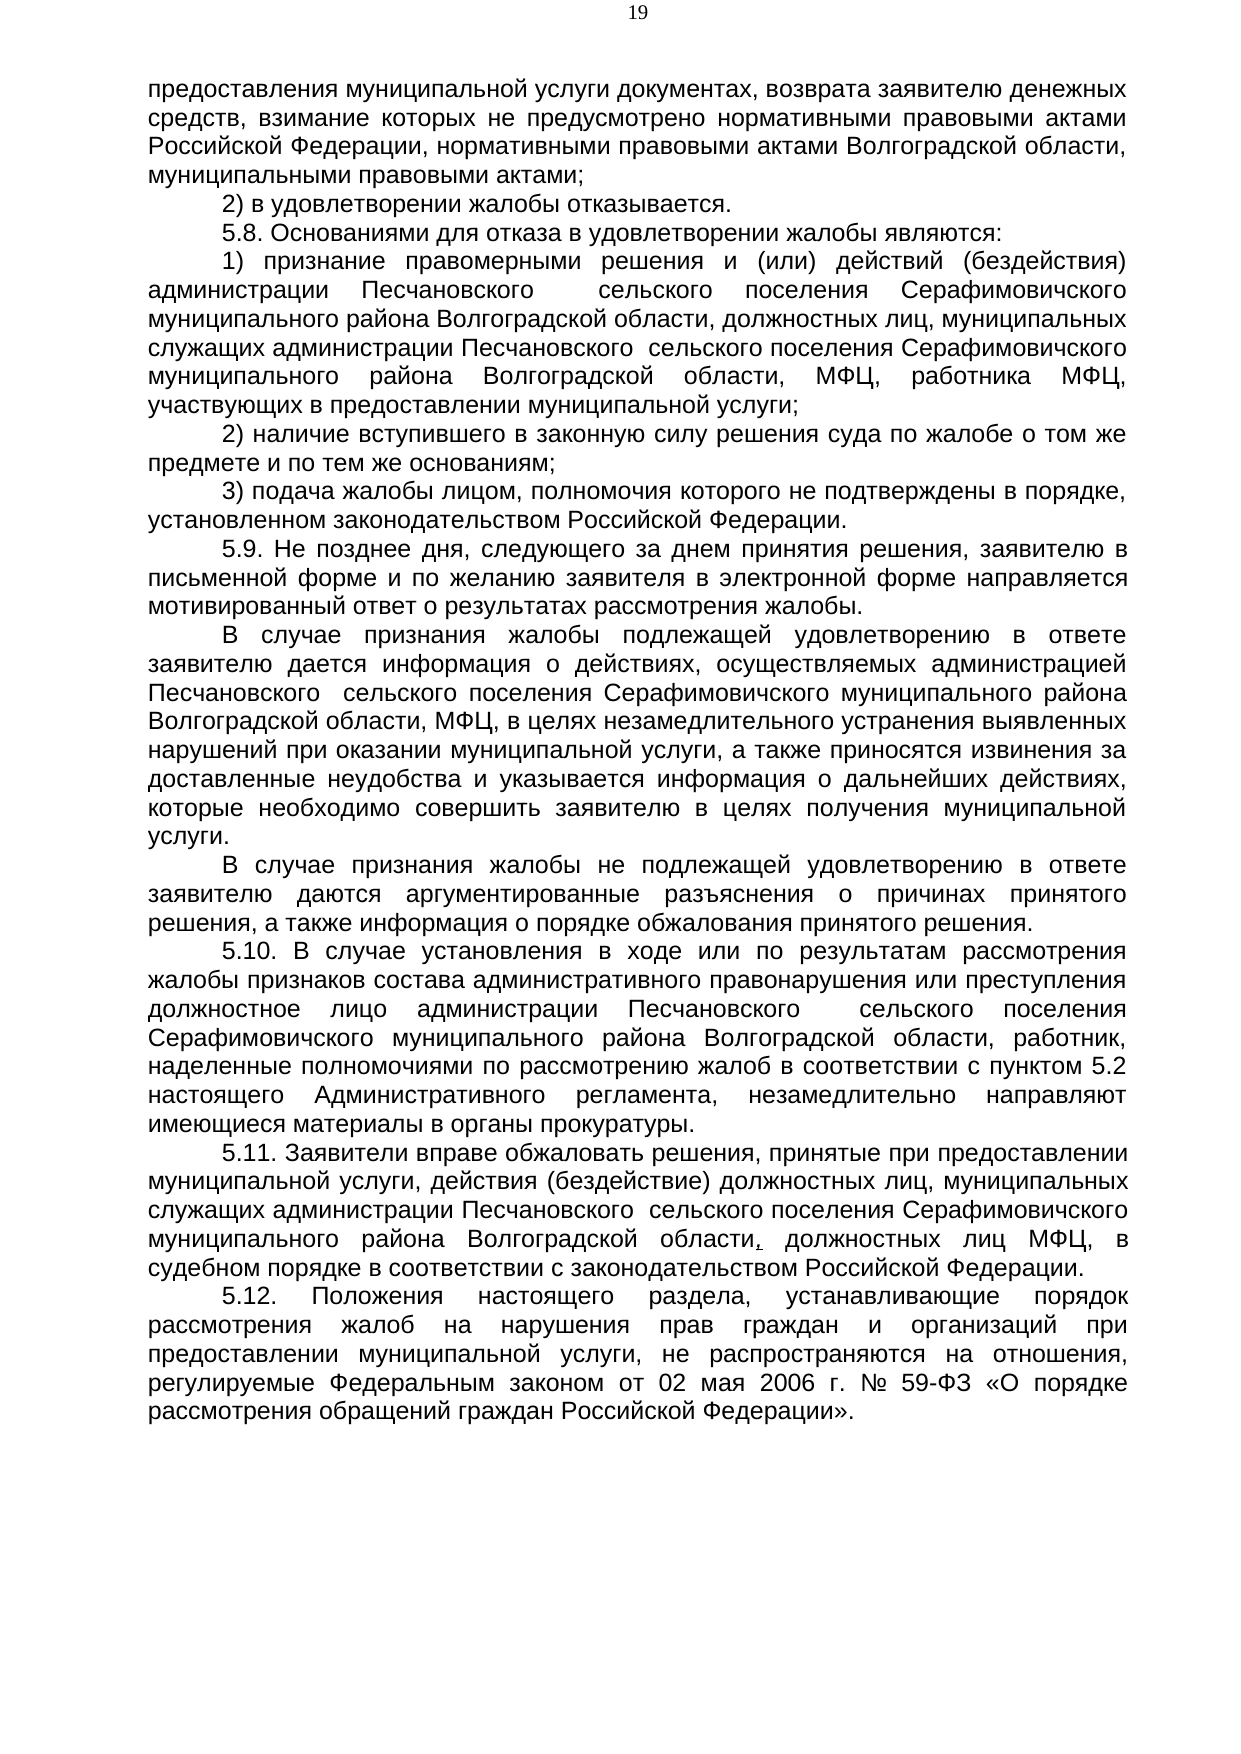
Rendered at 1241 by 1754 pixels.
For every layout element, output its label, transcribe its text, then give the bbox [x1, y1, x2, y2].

text 5.11. Заявители вправе обжаловать решения, принятые при предоставлении муниципальной услуги, действия (бездействие) должностных лиц, муниципальных служащих администрации Песчановского сельского поселения Серафимовичского муниципального района Волгоградской области, должностных лиц МФЦ, в судебном порядке в соответствии с законодательством Российской Федерации. [148, 1138, 1129, 1281]
text 1) признание правомерными решения и (или) действий (бездействия) администрации Песчановского сельского поселения Серафимовичского муниципального района Волгоградской области, должностных лиц, муниципальных служащих администрации Песчановского сельского поселения Серафимовичского муниципального района Волгоградской области, МФЦ, работника МФЦ, участвующих в предоставлении муниципальной услуги; [148, 246, 1128, 419]
text 5.8. Основаниями для отказа в удовлетворении жалобы являются: [148, 218, 1128, 246]
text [148, 74, 1128, 189]
text 5.9. Не позднее дня, следующего за днем принятия решения, заявителю в письменной форме и по желанию заявителя в электронной форме направляется мотивированный ответ о результатах рассмотрения жалобы. [148, 534, 1129, 620]
text 5.12. Положения настоящего раздела, устанавливающие порядок рассмотрения жалоб на нарушения прав граждан и организаций при предоставлении муниципальной услуги, не распространяются на отношения, регулируемые Федеральным законом от 02 мая . № 59-ФЗ «О порядке рассмотрения обращений граждан Российской Федерации». [148, 1281, 1129, 1425]
text 2) наличие вступившего в законную силу решения суда по жалобе о том же предмете и по тем же основаниям; [148, 419, 1128, 476]
text В случае признания жалобы не подлежащей удовлетворению в ответе заявителю даются аргументированные разъяснения о причинах принятого решения, а также информация о порядке обжалования принятого решения. [148, 850, 1128, 936]
text 5.10. В случае установления в ходе или по результатам рассмотрения жалобы признаков состава административного правонарушения или преступления должностное лицо администрации Песчановского сельского поселения Серафимовичского муниципального района Волгоградской области, работник, наделенные полномочиями по рассмотрению жалоб в соответствии с пунктом 5.2 настоящего Административного регламента, незамедлительно направляют имеющиеся материалы в органы прокуратуры. [148, 936, 1128, 1138]
text 2) в удовлетворении жалобы отказывается. [148, 189, 1128, 218]
text 3) подача жалобы лицом, полномочия которого не подтверждены в порядке, установленном законодательством Российской Федерации. [148, 476, 1128, 534]
text В случае признания жалобы подлежащей удовлетворению в ответе заявителю дается информация о действиях, осуществляемых администрацией Песчановского сельского поселения Серафимовичского муниципального района Волгоградской области, МФЦ, в целях незамедлительного устранения выявленных нарушений при оказании муниципальной услуги, а также приносятся извинения за доставленные неудобства и указывается информация о дальнейших действиях, которые необходимо совершить заявителю в целях получения муниципальной услуги. [148, 620, 1128, 850]
